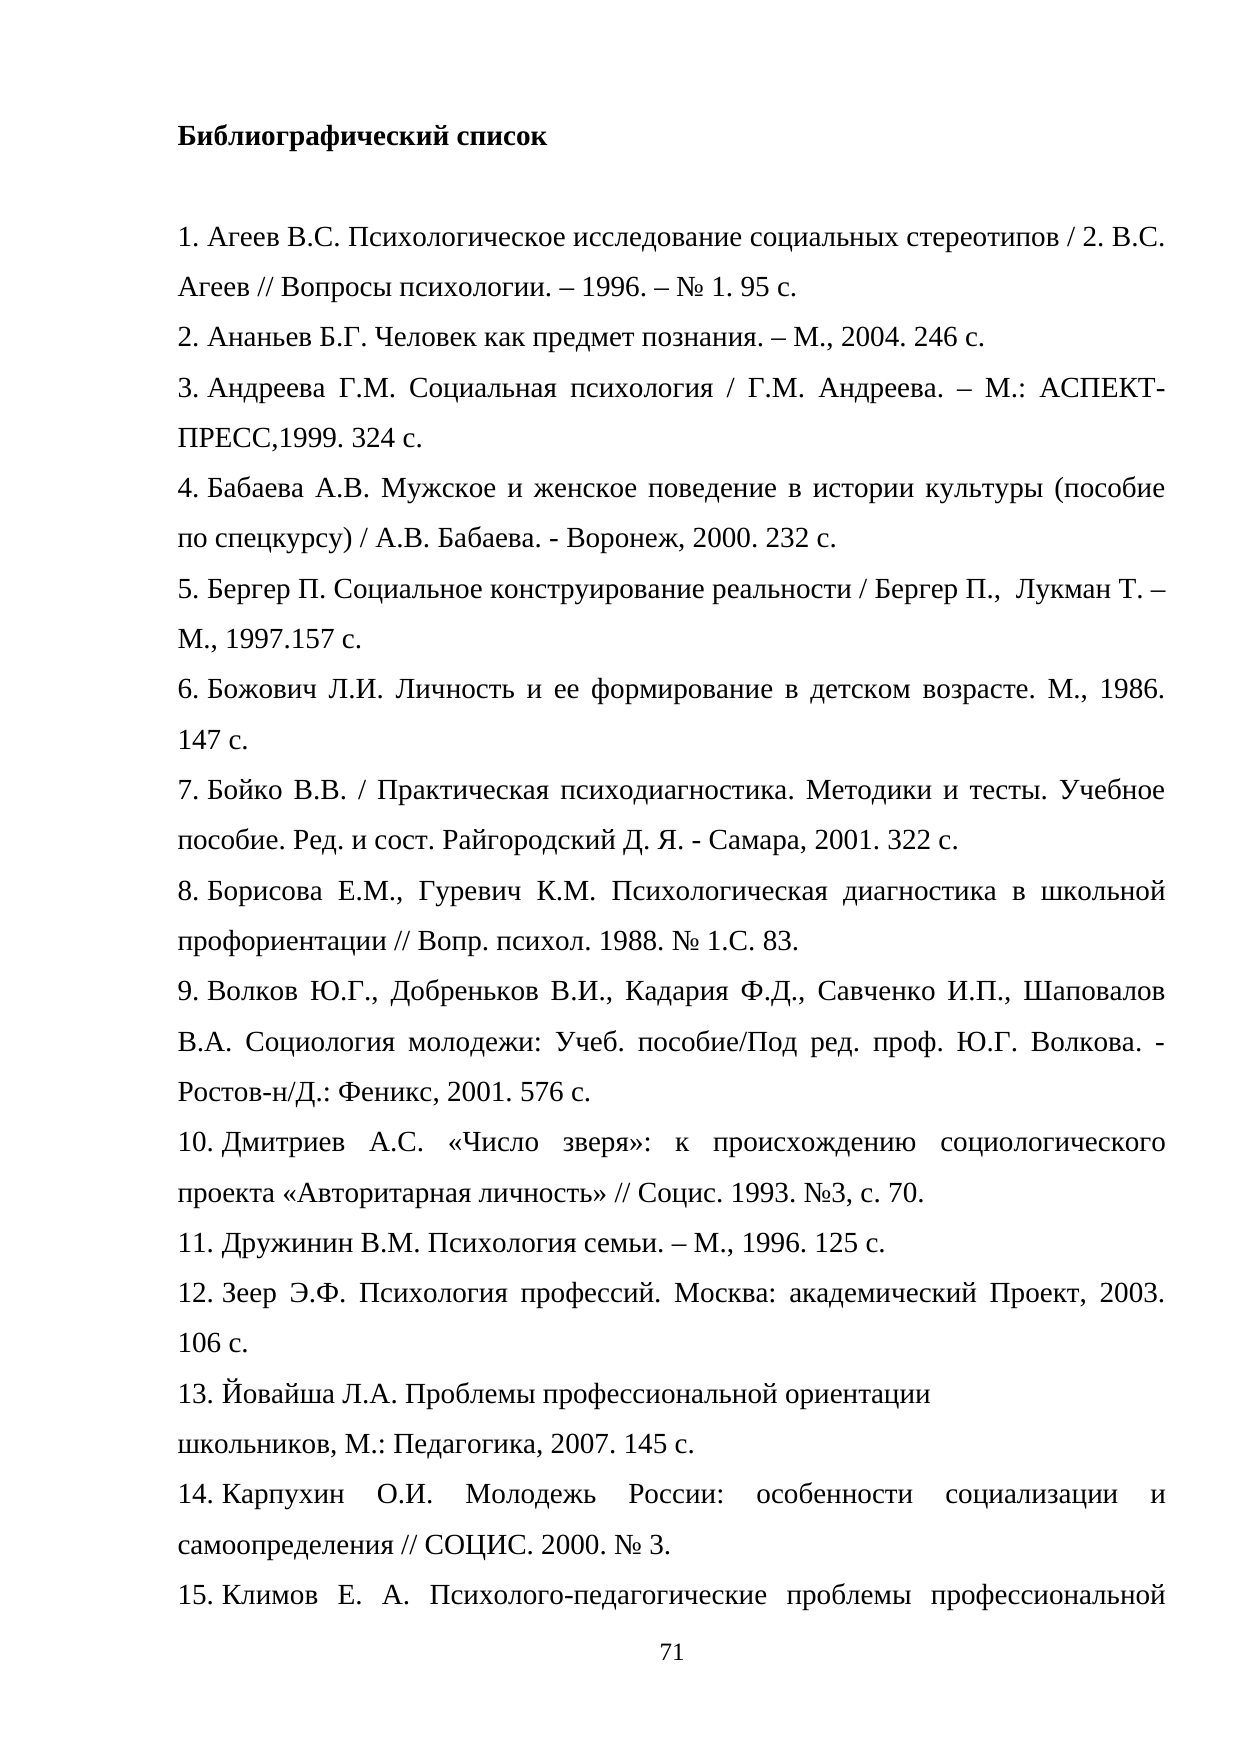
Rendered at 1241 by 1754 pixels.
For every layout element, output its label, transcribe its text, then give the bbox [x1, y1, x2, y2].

list Бойко В.В. / Практическая психодиагностика. Методики и тесты. Учебное пособие. Ред. и сост. Райгородский Д. Я. - Самара, 2001. 322 с. [177, 772, 1166, 856]
list Дружинин В.М. Психология семьи. – М., 1996. 125 с. [177, 1225, 1166, 1258]
list Борисова Е.М., Гуревич К.М. Психологическая диагностика в школьной профориентации // Вопр. психол. 1988. № 1.С. 83. [177, 873, 1166, 957]
list Божович Л.И. Личность и ее формирование в детском возрасте. М., 1986. 147 с. [177, 672, 1166, 755]
text школьников, М.: Педагогика, 2007. 145 с. [177, 1426, 1166, 1460]
list Бабаева А.В. Мужское и женское поведение в истории культуры (пособие по спецкурсу) / А.В. Бабаева. - Воронеж, 2000. 232 с. [177, 470, 1166, 554]
list Дмитриев А.С. «Число зверя»: к происхождению социологического проекта «Авторитарная личность» // Социс. 1993. №3, с. 70. [177, 1124, 1166, 1208]
list Агеев В.С. Психологическое исследование социальных стереотипов / 2. В.С. Агеев // Вопросы психологии. – 1996. – № 1. 95 с. [177, 219, 1166, 303]
list Карпухин О.И. Молодежь России: особенности социализации и самоопределения // СОЦИС. 2000. № 3. [177, 1477, 1166, 1560]
list Волков Ю.Г., Добреньков В.И., Кадария Ф.Д., Савченко И.П., Шаповалов В.А. Социология молодежи: Учеб. пособие/Под ред. проф. Ю.Г. Волкова. - Ростов-н/Д.: Феникс, 2001. 576 с. [177, 973, 1166, 1108]
list Бергер П. Социальное конструирование реальности / Бергер П., Лукман Т. – М., 1997.157 с. [177, 571, 1166, 655]
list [177, 1577, 1166, 1611]
list Андреева Г.М. Социальная психология / Г.М. Андреева. – М.: АСПЕКТ-ПРЕСС,1999. 324 с. [177, 370, 1166, 453]
list Йовайша Л.А. Проблемы профессиональной ориентации [177, 1376, 1166, 1409]
list Зеер Э.Ф. Психология профессий. Москва: академический Проект, 2003. 106 с. [177, 1275, 1166, 1359]
text Библиографический список [177, 118, 1166, 152]
list Ананьев Б.Г. Человек как предмет познания. – М., 2004. 246 с. [177, 319, 1166, 353]
